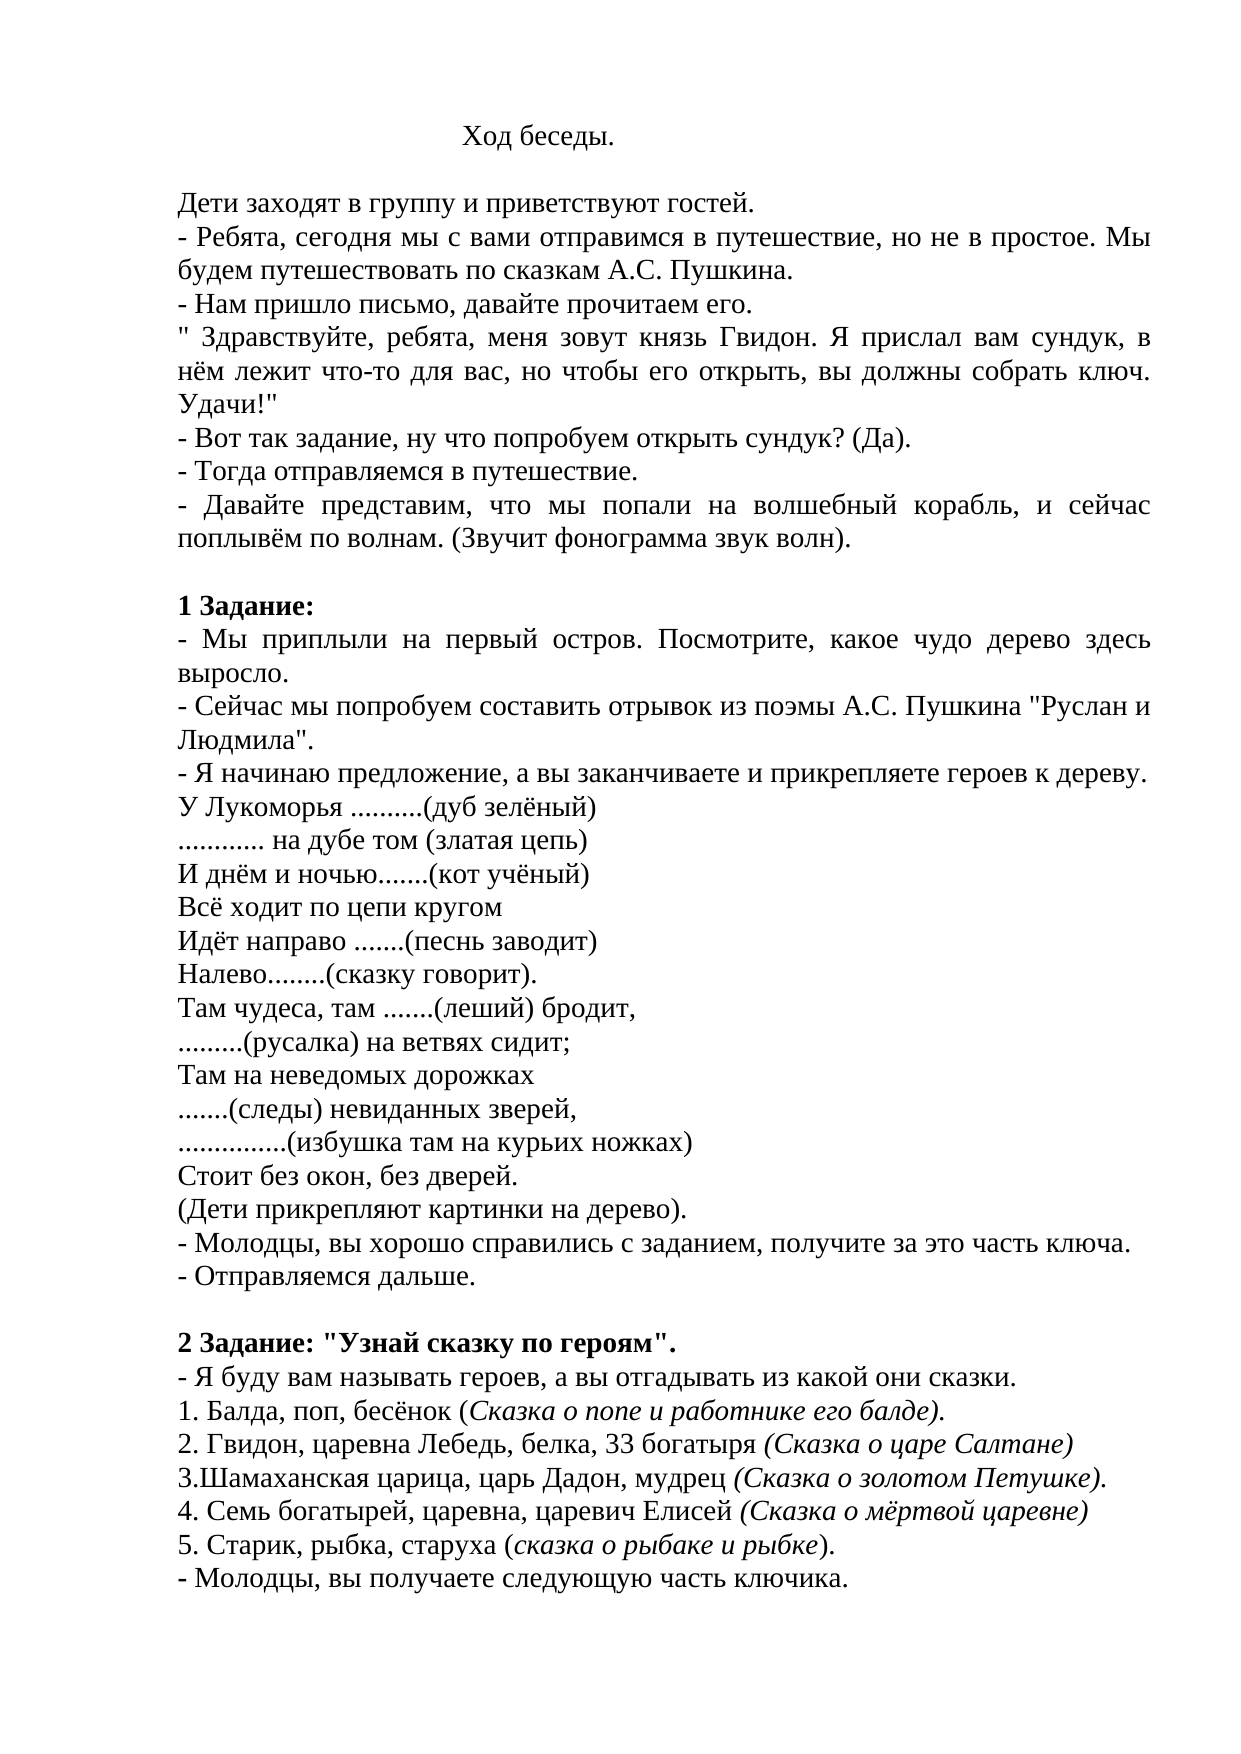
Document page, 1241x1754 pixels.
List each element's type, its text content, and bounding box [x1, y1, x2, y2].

text Всё ходит по цепи кругом [177, 889, 1152, 923]
text Там на неведомых дорожках [177, 1057, 1152, 1091]
text - Молодцы, вы получаете следующую часть ключика. [177, 1560, 1152, 1594]
text - Давайте представим, что мы попали на волшебный корабль, и сейчас поплывём по волнам. (Звучит фонограмма звук волн). [177, 487, 1152, 554]
text - Молодцы, вы хорошо справились с заданием, получите за это часть ключа. [177, 1225, 1152, 1258]
text " Здравствуйте, ребята, меня зовут князь Гвидон. Я прислал вам сундук, в нём лежит что-то для вас, но чтобы его открыть, вы должны собрать ключ. Удачи!" [177, 319, 1152, 420]
text Стоит без окон, без дверей. [177, 1158, 1152, 1191]
text 1. Балда, поп, бесёнок (Сказка о попе и работнике его балде). [177, 1393, 1152, 1426]
text 2 Задание: "Узнай сказку по героям". [177, 1326, 1152, 1359]
text Ход беседы. [177, 118, 1152, 152]
text - Мы приплыли на первый остров. Посмотрите, какое чудо дерево здесь выросло. [177, 621, 1152, 688]
text У Лукоморья ..........(дуб зелёный) [177, 789, 1152, 822]
text - Вот так задание, ну что попробуем открыть сундук? (Да). [177, 420, 1152, 453]
text ...............(избушка там на курьих ножках) [177, 1124, 1152, 1158]
text 5. Старик, рыбка, старуха (сказка о рыбаке и рыбке). [177, 1527, 1152, 1560]
text И днём и ночью.......(кот учёный) [177, 856, 1152, 889]
text .........(русалка) на ветвях сидит; [177, 1024, 1152, 1057]
text (Дети прикрепляют картинки на дерево). [177, 1191, 1152, 1225]
text - Отправляемся дальше. [177, 1258, 1152, 1292]
text - Сейчас мы попробуем составить отрывок из поэмы А.С. Пушкина "Руслан и Людмила". [177, 688, 1152, 755]
text - Я начинаю предложение, а вы заканчиваете и прикрепляете героев к дереву. [177, 755, 1152, 789]
text .......(следы) невиданных зверей, [177, 1091, 1152, 1124]
text - Нам пришло письмо, давайте прочитаем его. [177, 286, 1152, 319]
text 4. Семь богатырей, царевна, царевич Елисей (Сказка о мёртвой царевне) [177, 1493, 1152, 1527]
text 3.Шамаханская царица, царь Дадон, мудрец (Сказка о золотом Петушке). [177, 1460, 1152, 1493]
text Там чудеса, там .......(леший) бродит, [177, 990, 1152, 1024]
text Идёт направо .......(песнь заводит) [177, 923, 1152, 957]
text Дети заходят в группу и приветствуют гостей. [177, 185, 1152, 219]
text Налево........(сказку говорит). [177, 957, 1152, 990]
text - Я буду вам называть героев, а вы отгадывать из какой они сказки. [177, 1359, 1152, 1393]
text ............ на дубе том (златая цепь) [177, 822, 1152, 856]
text 2. Гвидон, царевна Лебедь, белка, 33 богатыря (Сказка о царе Салтане) [177, 1426, 1152, 1460]
text - Ребята, сегодня мы с вами отправимся в путешествие, но не в простое. Мы будем путешествовать по сказкам А.С. Пушкина. [177, 219, 1152, 286]
text 1 Задание: [177, 588, 1152, 621]
text - Тогда отправляемся в путешествие. [177, 453, 1152, 487]
